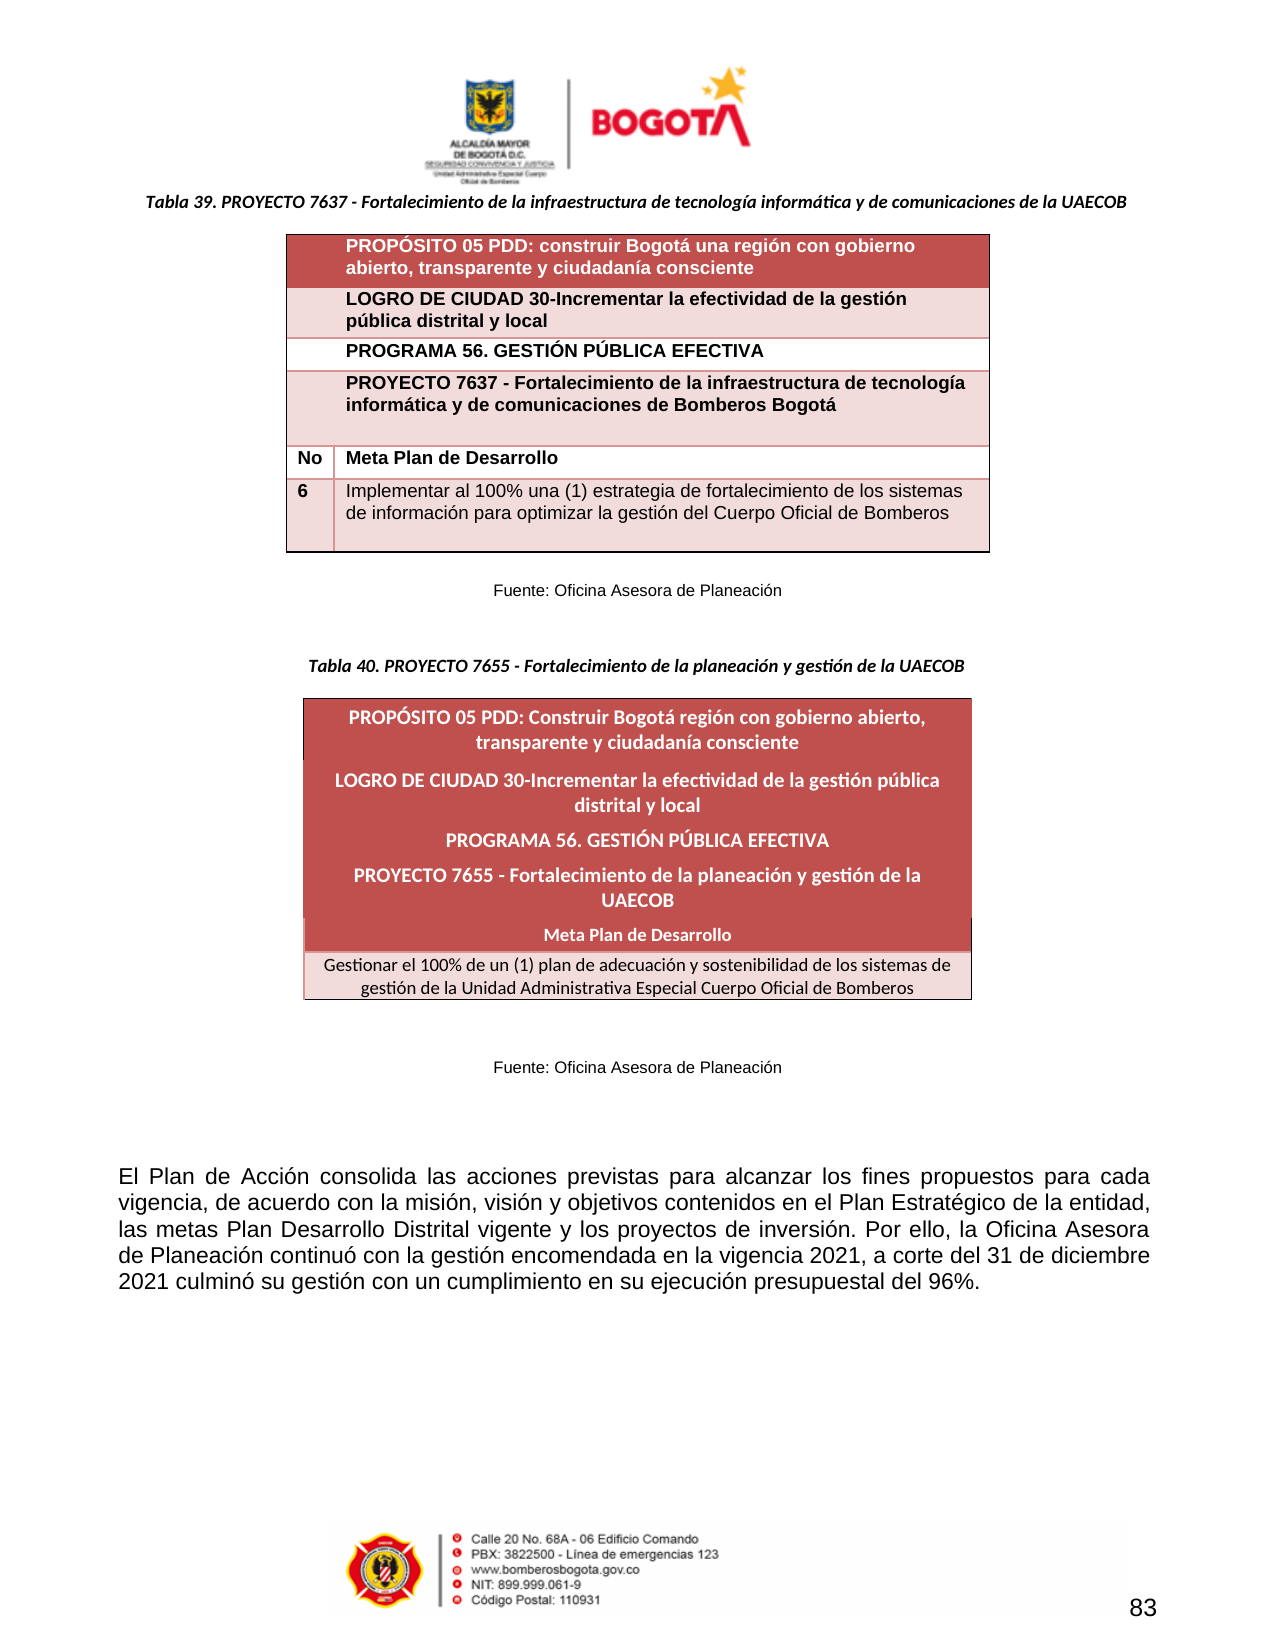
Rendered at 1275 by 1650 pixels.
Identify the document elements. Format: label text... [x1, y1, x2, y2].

table_header PROPÓSITO 05 PDD: construir Bogotá una región con gobierno abierto, transparente y ciudadanía consciente [334, 235, 989, 286]
table_cell No [287, 447, 333, 478]
table_header PROPÓSITO 05 PDD: Construir Bogotá región con gobierno abierto, transparente y ciudadanía consciente [304, 699, 971, 760]
text Fuente: Oficina Asesora de Planeación [118, 1057, 1157, 1077]
text Fuente: Oficina Asesora de Planeación [118, 581, 1157, 600]
table_cell PROGRAMA 56. GESTIÓN PÚBLICA EFECTIVA [304, 824, 971, 856]
table_cell [287, 288, 334, 337]
table_cell Meta Plan de Desarrollo [335, 447, 989, 478]
table_cell PROYECTO 7637 - Fortalecimiento de la infraestructura de tecnología informática y de comunicaciones de Bomberos Bogotá [334, 372, 989, 445]
text Tabla 40. PROYECTO 7655 - Fortalecimiento de la planeación y gestión de la UAECOB [118, 654, 1157, 677]
table_cell 6 [287, 480, 333, 551]
table_cell [287, 372, 334, 445]
table_cell Gestionar el 100% de un (1) plan de adecuación y sostenibilidad de los sistemas de gestión de la Unidad Administrativa Especial Cuerpo Oficial de Bomberos [305, 953, 971, 999]
table_cell LOGRO DE CIUDAD 30-Incrementar la efectividad de la gestión pública distrital y local [334, 288, 989, 337]
table_cell PROGRAMA 56. GESTIÓN PÚBLICA EFECTIVA [334, 339, 989, 370]
picture [326, 1523, 1130, 1617]
picture [401, 46, 755, 191]
table_cell LOGRO DE CIUDAD 30-Incrementar la efectividad de la gestión pública distrital y local [304, 763, 971, 823]
table_header [287, 235, 334, 286]
table_cell [287, 339, 334, 370]
text Tabla 39. PROYECTO 7637 - Fortalecimiento de la infraestructura de tecnología informática y de comunicaciones de la UAECOB [118, 190, 1157, 213]
table_cell Implementar al 100% una (1) estrategia de fortalecimiento de los sistemas de información para optimizar la gestión del Cuerpo Oficial de Bomberos [335, 480, 989, 551]
text El Plan de Acción consolida las acciones previstas para alcanzar los fines propuestos para cada vigencia, de acuerdo con la misión, visión y objetivos contenidos en el Plan Estratégico de la entidad, las metas Plan Desarrollo Distrital vigente y los proyectos de inversión. Por ello, la Oficina Asesora de Planeación continuó con la gestión encomendada en la vigencia 2021, a corte del 31 de diciembre 2021 culminó su gestión con un cumplimiento en su ejecución presupuestal del 96%. [118, 1163, 1152, 1294]
table_cell Meta Plan de Desarrollo [305, 919, 971, 951]
table_cell PROYECTO 7655 - Fortalecimiento de la planeación y gestión de la UAECOB [304, 857, 971, 918]
